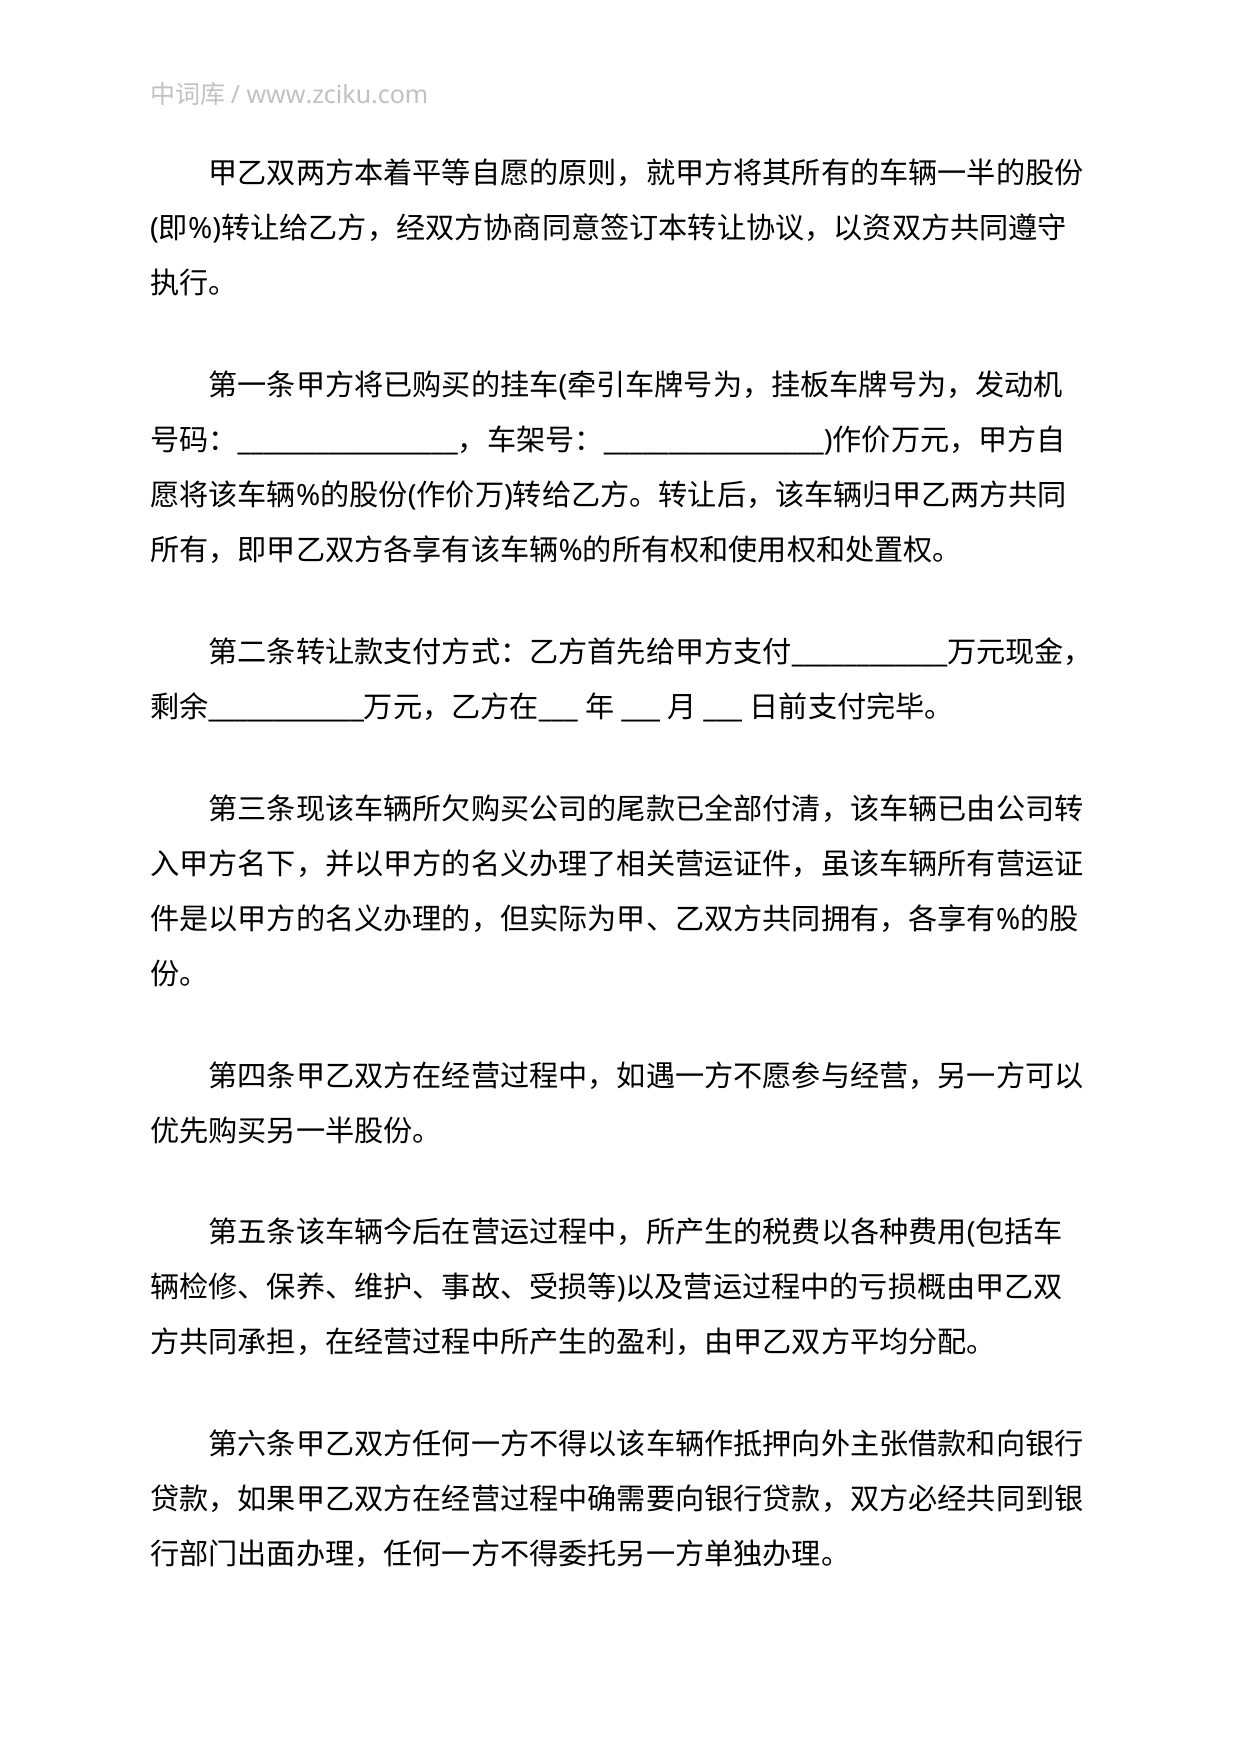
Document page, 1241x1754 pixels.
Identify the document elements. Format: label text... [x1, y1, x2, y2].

text 第三条现该车辆所欠购买公司的尾款已全部付清，该车辆已由公司转入甲方名下，并以甲方的名义办理了相关营运证件，虽该车辆所有营运证件是以甲方的名义办理的，但实际为甲、乙双方共同拥有，各享有%的股份。 [150, 786, 1090, 993]
text 第一条甲方将已购买的挂车(牵引车牌号为，挂板车牌号为，发动机号码：_________________，车架号：_________________)作价万元，甲方自愿将该车辆%的股份(作价万)转给乙方。转让后，该车辆归甲乙两方共同所有，即甲乙双方各享有该车辆%的所有权和使用权和处置权。 [150, 362, 1090, 569]
text 甲乙双两方本着平等自愿的原则，就甲方将其所有的车辆一半的股份(即%)转让给乙方，经双方协商同意签订本转让协议，以资双方共同遵守执行。 [150, 150, 1090, 302]
text 第六条甲乙双方任何一方不得以该车辆作抵押向外主张借款和向银行贷款，如果甲乙双方在经营过程中确需要向银行贷款，双方必经共同到银行部门出面办理，任何一方不得委托另一方单独办理。 [150, 1421, 1090, 1573]
text 第二条转让款支付方式：乙方首先给甲方支付____________万元现金，剩余____________万元，乙方在___ 年 ___ 月 ___ 日前支付完毕。 [150, 629, 1090, 726]
text 第五条该车辆今后在营运过程中，所产生的税费以各种费用(包括车辆检修、保养、维护、事故、受损等)以及营运过程中的亏损概由甲乙双方共同承担，在经营过程中所产生的盈利，由甲乙双方平均分配。 [150, 1209, 1090, 1361]
text 第四条甲乙双方在经营过程中，如遇一方不愿参与经营，另一方可以优先购买另一半股份。 [150, 1052, 1090, 1149]
